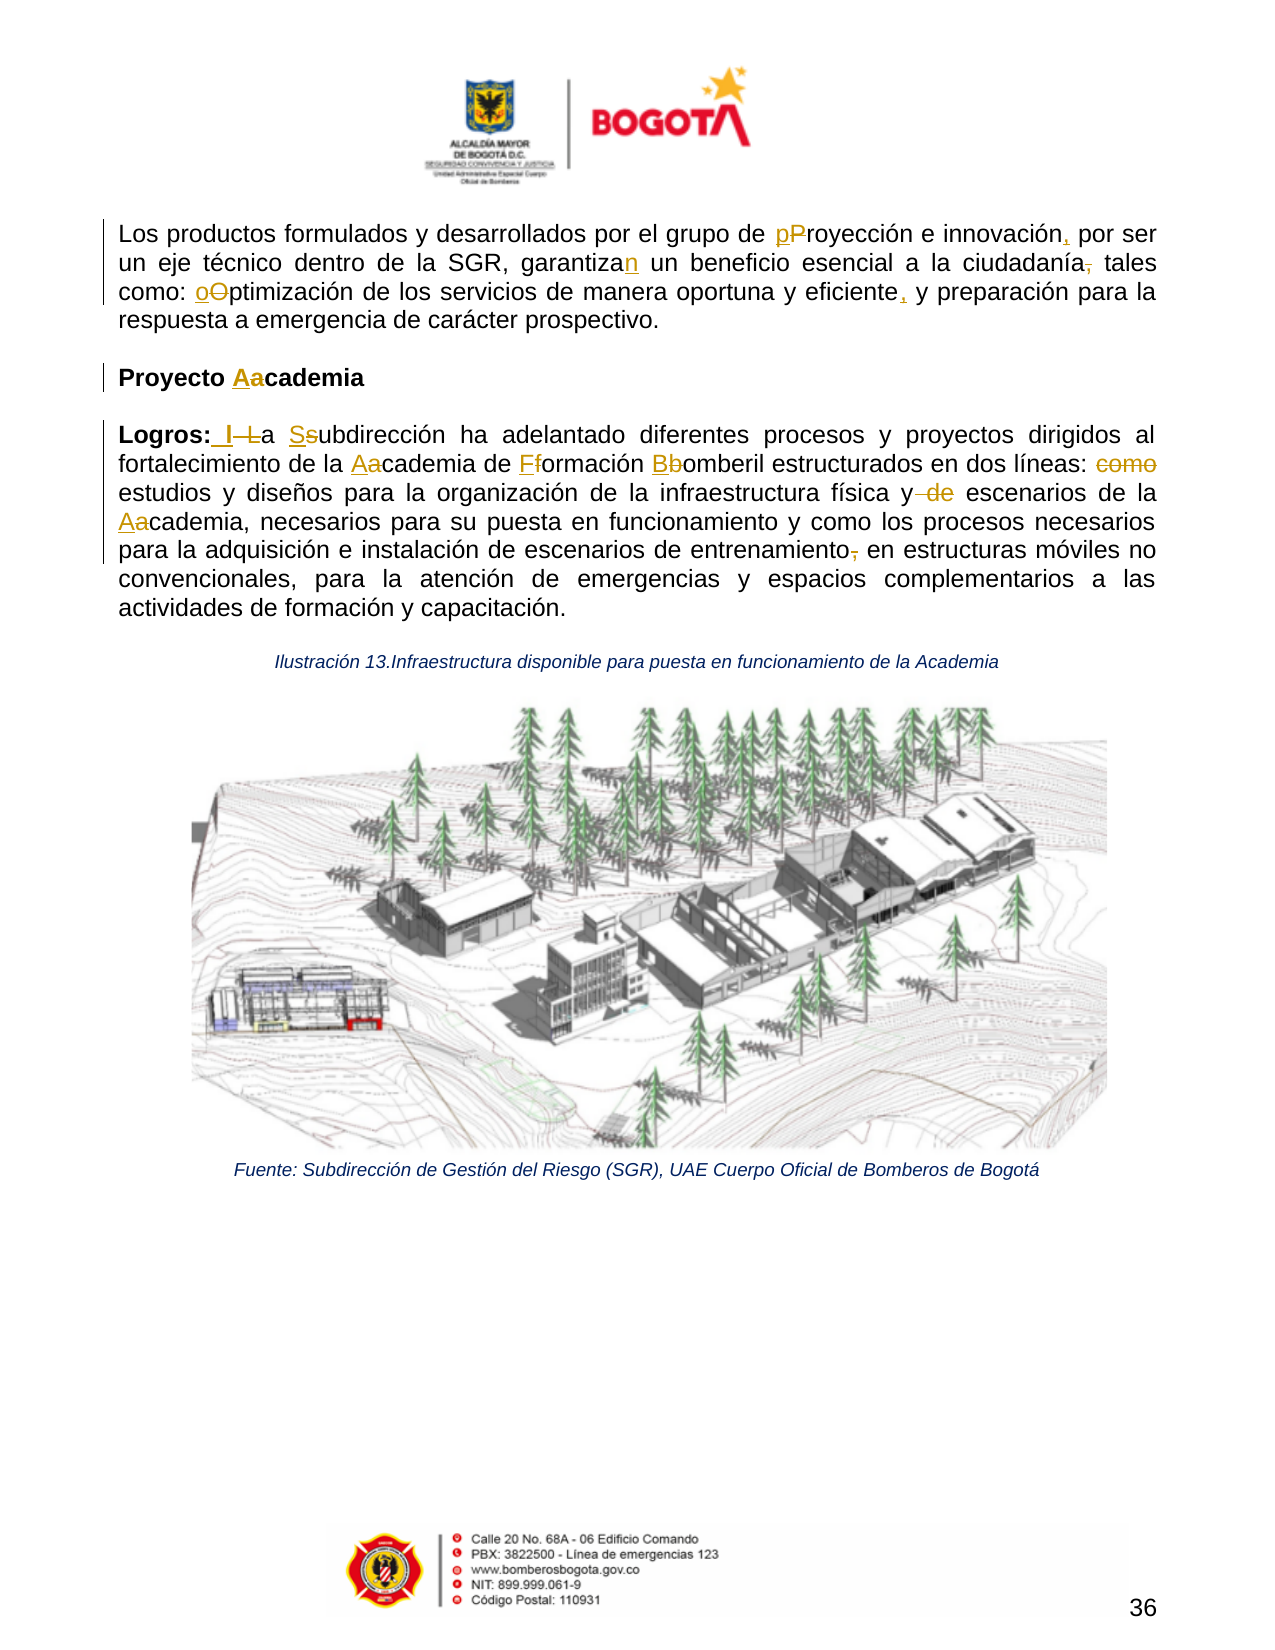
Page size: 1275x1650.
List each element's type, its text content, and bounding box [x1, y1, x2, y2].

picture [191, 692, 1108, 1159]
text Proyecto cademia [118, 363, 1157, 392]
picture [401, 46, 755, 191]
picture [326, 1523, 1130, 1617]
text Logros:a ubdirección ha adelantado diferentes procesos y proyectos dirigidos al fortalecimiento de la cademia de ormación omberil estructurados en dos líneas: estudios y diseños para la organización de la infraestructura física y escenarios de la cademia, necesarios para su puesta en funcionamiento y como los procesos necesarios para la adquisición e instalación de escenarios de entrenamiento en estructuras móviles no convencionales, para la atención de emergencias y espacios complementarios a las actividades de formación y capacitación. [118, 420, 1157, 622]
text Los productos formulados y desarrollados por el grupo de royección e innovación por ser un eje técnico dentro de la SGR, garantiza un beneficio esencial a la ciudadanía tales como: ptimización de los servicios de manera oportuna y eficiente y preparación para la respuesta a emergencia de carácter prospectivo. [118, 219, 1157, 334]
text Fuente: Subdirección de Gestión del Riesgo (SGR), UAE Cuerpo Oficial de Bomberos de Bogotá [118, 1158, 1157, 1180]
text Ilustración 13.Infraestructura disponible para puesta en funcionamiento de la Academia [118, 650, 1157, 672]
